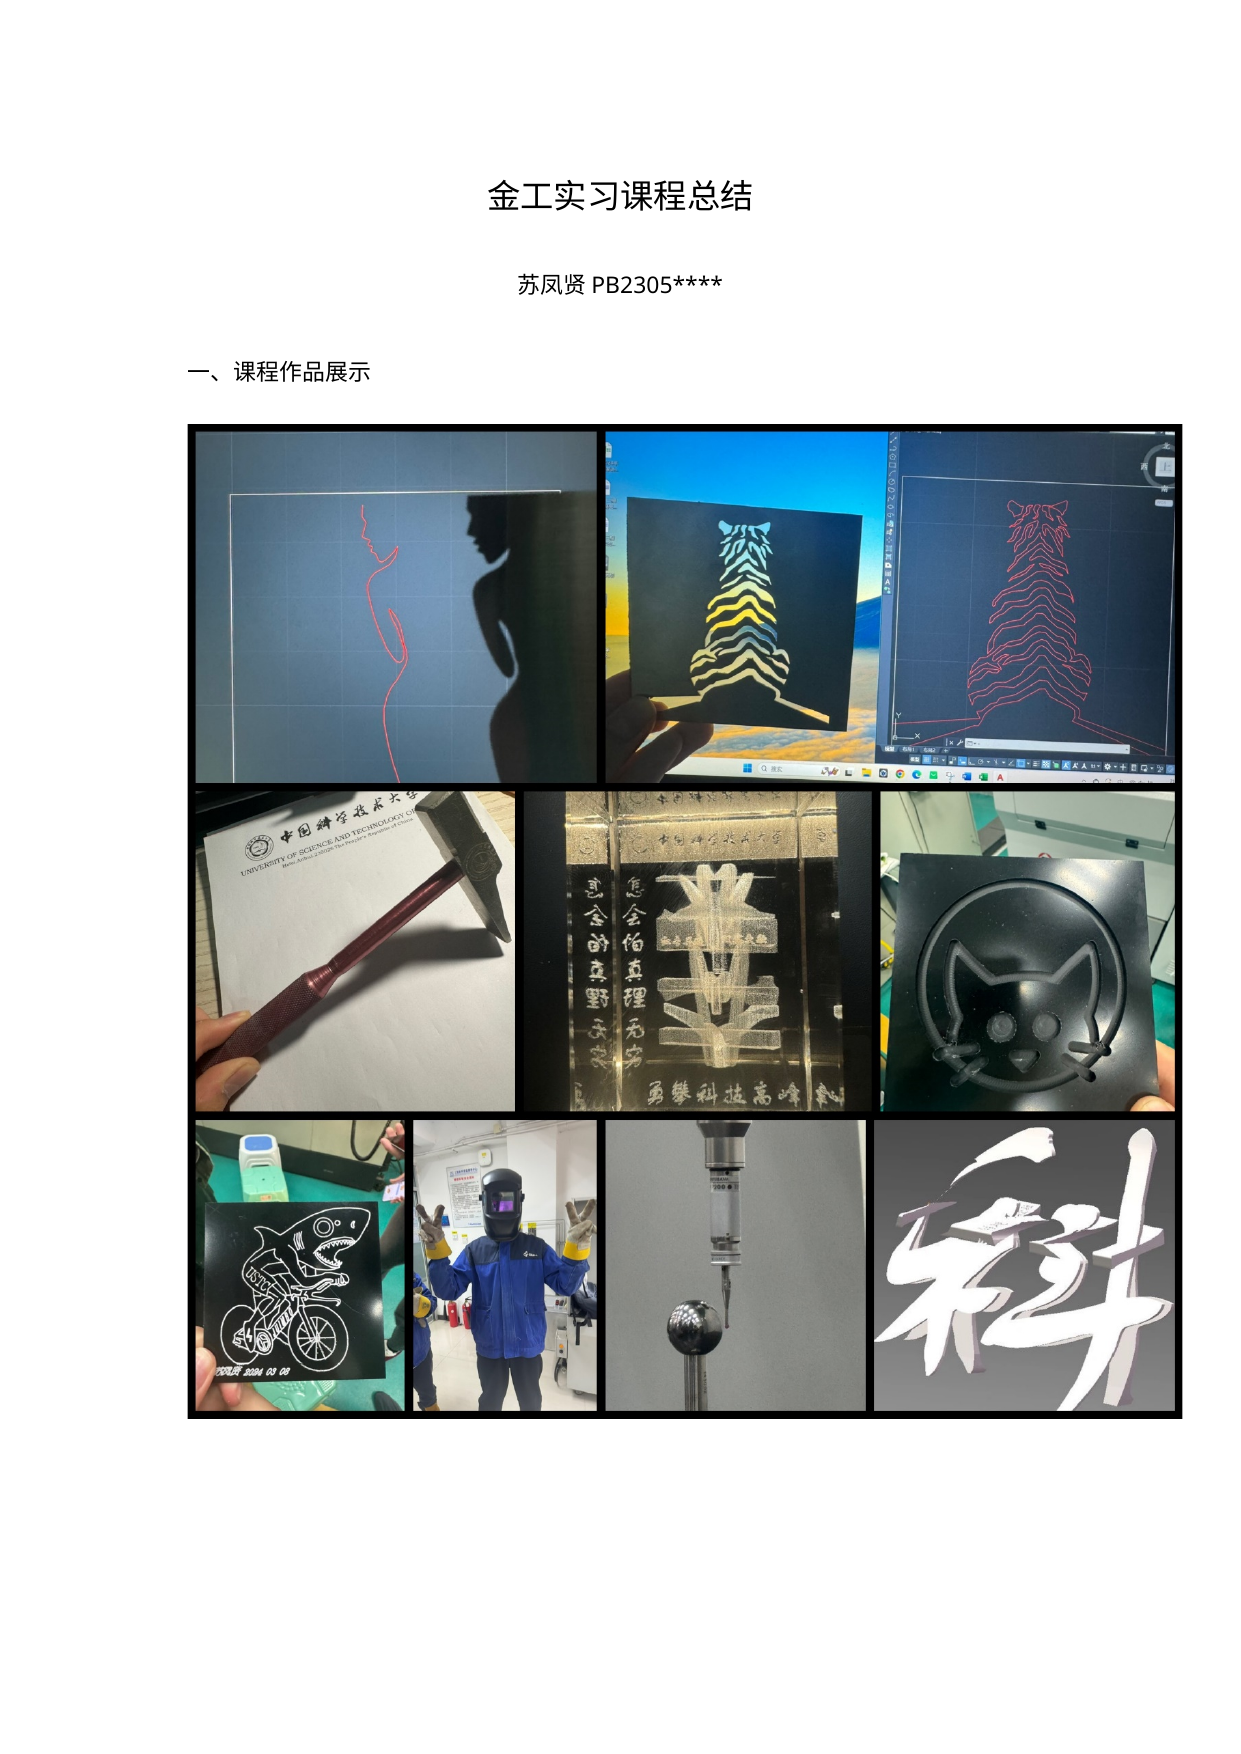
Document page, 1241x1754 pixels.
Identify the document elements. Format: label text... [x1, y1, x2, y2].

text 一、课程作品展示 [187, 337, 1053, 402]
text 苏凤贤 PB2305**** [187, 251, 1053, 316]
text 金工实习课程总结 [187, 162, 1053, 227]
picture [187, 424, 1183, 1419]
